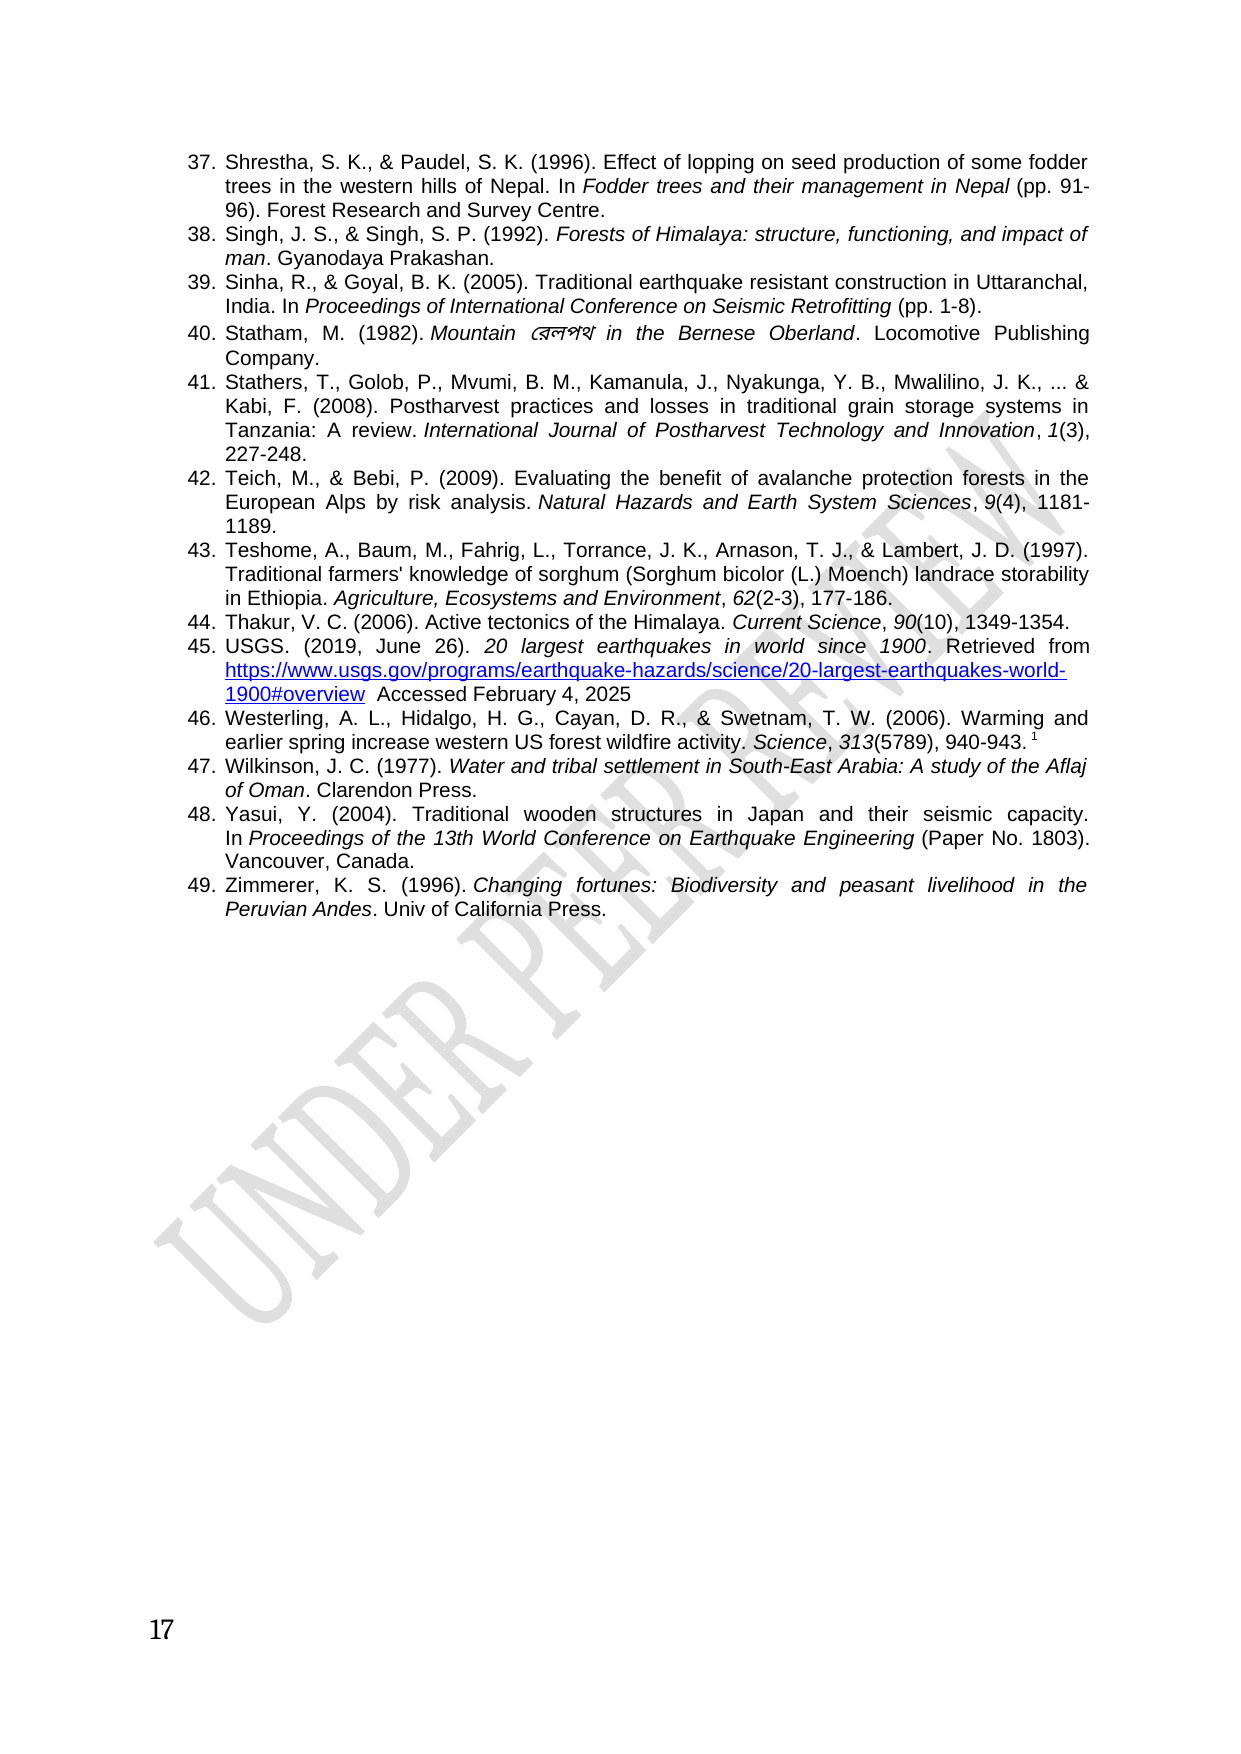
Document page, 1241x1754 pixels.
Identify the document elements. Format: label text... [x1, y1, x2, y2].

list Sinha, R., & Goyal, B. K. (2005). Traditional earthquake resistant construction in Uttaranchal, India. In Proceedings of International Conference on Seismic Retrofitting (pp. 1-8). [187, 270, 1090, 318]
list USGS. (2019, June 26). 20 largest earthquakes in world since 1900. Retrieved from https://www.usgs.gov/programs/earthquake-hazards/science/20-largest-earthquakes-world-1900#overview Accessed February 4, 2025 [187, 634, 1090, 706]
list Yasui, Y. (2004). Traditional wooden structures in Japan and their seismic capacity. In Proceedings of the 13th World Conference on Earthquake Engineering (Paper No. 1803). Vancouver, Canada. [187, 801, 1090, 873]
list Singh, J. S., & Singh, S. P. (1992). Forests of Himalaya: structure, functioning, and impact of man. Gyanodaya Prakashan. [187, 222, 1090, 270]
list Westerling, A. L., Hidalgo, H. G., Cayan, D. R., & Swetnam, T. W. (2006). Warming and earlier spring increase western US forest wildfire activity. Science, 313(5789), 940-943. 1 [187, 706, 1090, 753]
list Teich, M., & Bebi, P. (2009). Evaluating the benefit of avalanche protection forests in the European Alps by risk analysis. Natural Hazards and Earth System Sciences, 9(4), 1181-1189. [187, 466, 1090, 538]
list Zimmerer, K. S. (1996). Changing fortunes: Biodiversity and peasant livelihood in the Peruvian Andes. Univ of California Press. [187, 873, 1090, 921]
list Teshome, A., Baum, M., Fahrig, L., Torrance, J. K., Arnason, T. J., & Lambert, J. D. (1997). Traditional farmers' knowledge of sorghum (Sorghum bicolor (L.) Moench) landrace storability in Ethiopia. Agriculture, Ecosystems and Environment, 62(2-3), 177-186. [187, 538, 1090, 610]
list Wilkinson, J. C. (1977). Water and tribal settlement in South-East Arabia: A study of the Aflaj of Oman. Clarendon Press. [187, 753, 1090, 801]
list Shrestha, S. K., & Paudel, S. K. (1996). Effect of lopping on seed production of some fodder trees in the western hills of Nepal. In Fodder trees and their management in Nepal (pp. 91-96). Forest Research and Survey Centre. [187, 150, 1090, 222]
list Thakur, V. C. (2006). Active tectonics of the Himalaya. Current Science, 90(10), 1349-1354. [187, 610, 1090, 634]
list Stathers, T., Golob, P., Mvumi, B. M., Kamanula, J., Nyakunga, Y. B., Mwalilino, J. K., ... & Kabi, F. (2008). Postharvest practices and losses in traditional grain storage systems in Tanzania: A review. International Journal of Postharvest Technology and Innovation, 1(3), 227-248. [187, 370, 1090, 466]
list Statham, M. (1982). Mountain রেলপথ in the Bernese Oberland. Locomotive Publishing Company. [187, 318, 1090, 370]
